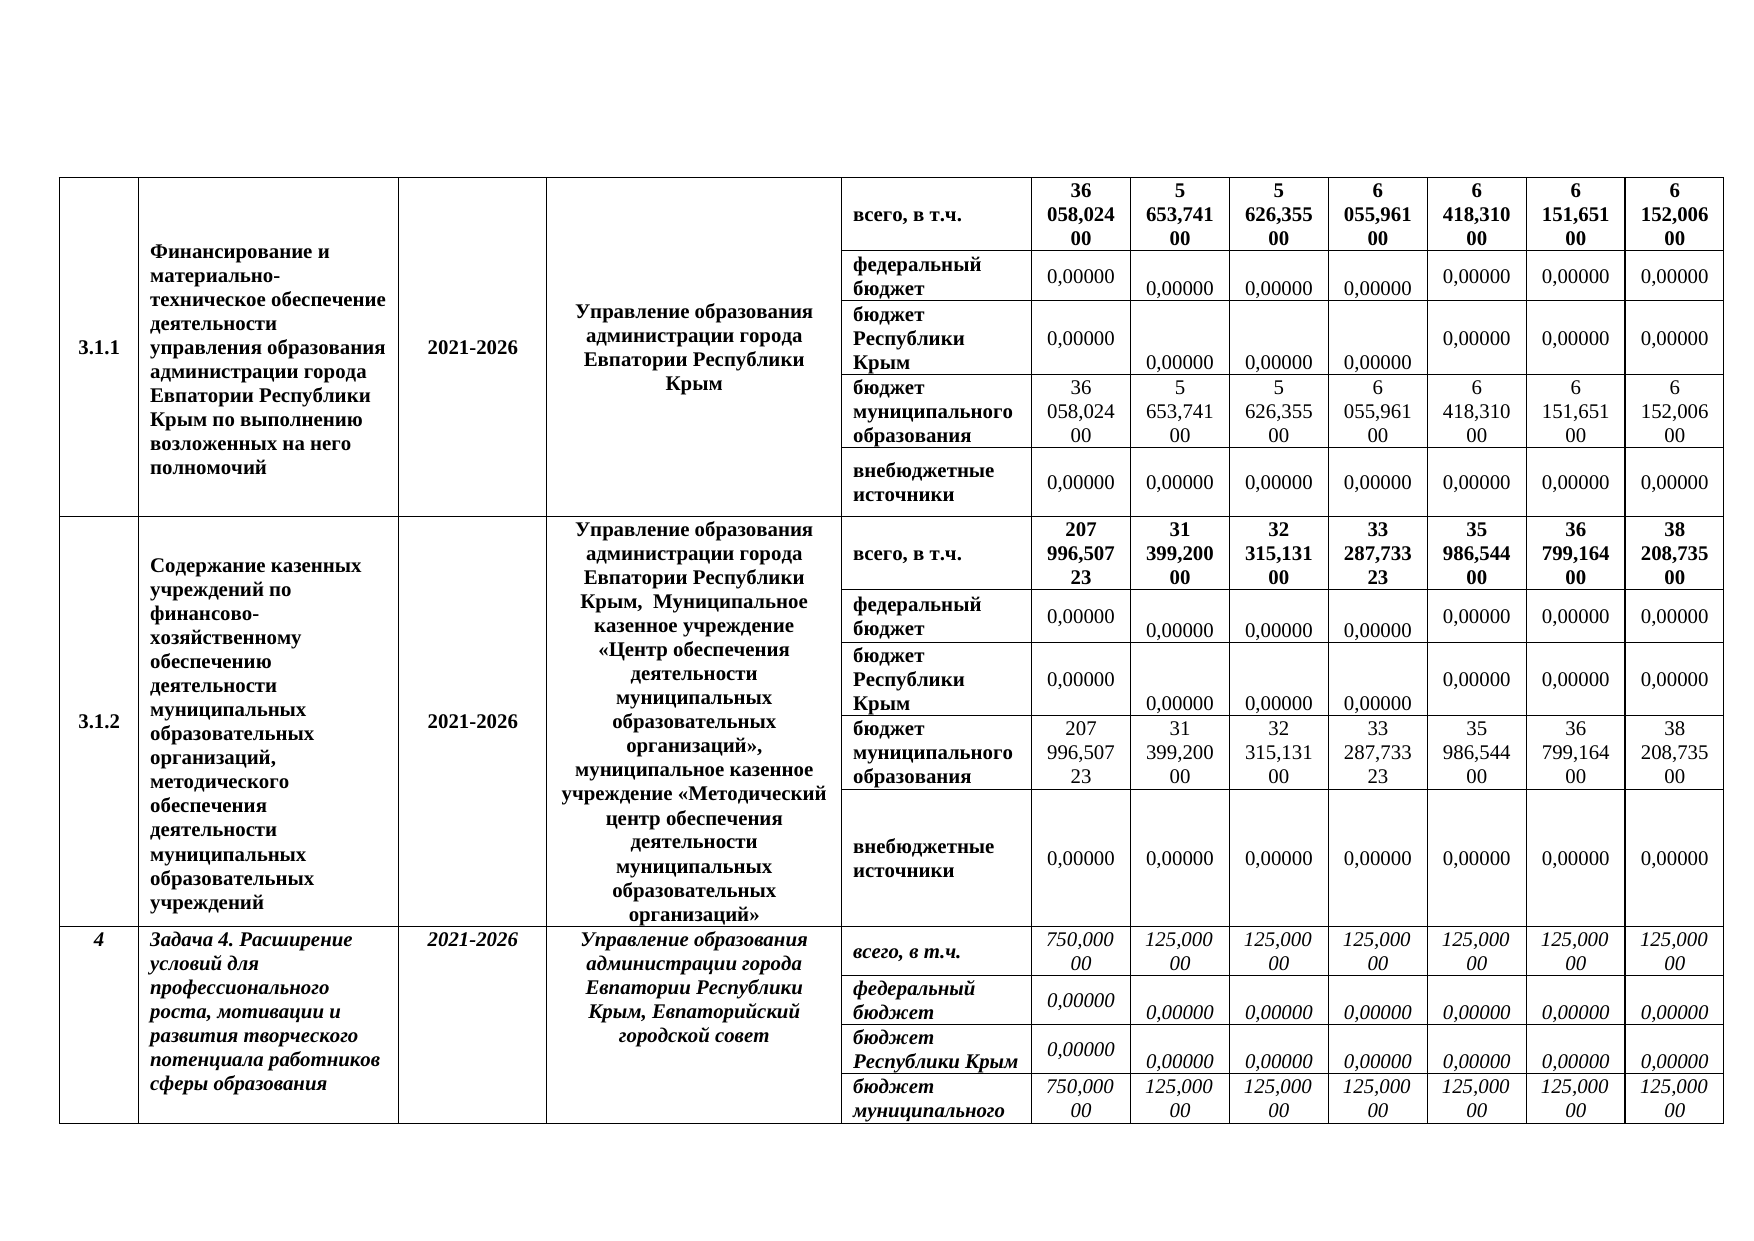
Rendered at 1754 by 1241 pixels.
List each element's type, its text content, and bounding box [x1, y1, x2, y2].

table_cell бюджет Республики Крым [842, 1025, 1031, 1073]
table_cell 125,00000 [1527, 1074, 1624, 1122]
table_cell 0,00000 [1032, 301, 1130, 374]
table_cell 6 055,96100 [1329, 178, 1427, 250]
table_cell 0,00000 [1329, 590, 1427, 642]
table_cell 0,00000 [1131, 590, 1229, 642]
table_cell Управление образования администрации города Евпатории Республики Крым [547, 178, 841, 516]
table_cell 0,00000 [1131, 976, 1229, 1024]
table_cell 125,00000 [1329, 1074, 1427, 1122]
table_cell 0,00000 [1428, 976, 1526, 1024]
table_cell 125,00000 [1626, 927, 1723, 975]
table_cell 0,00000 [1527, 976, 1624, 1024]
table_cell 0,00000 [1626, 590, 1723, 642]
table_cell 0,00000 [1428, 301, 1526, 374]
table_cell 6 151,65100 [1527, 375, 1624, 447]
table_cell 0,00000 [1329, 790, 1427, 926]
table_cell 5 626,35500 [1230, 178, 1328, 250]
table_cell бюджет Республики Крым [842, 643, 1031, 715]
table_cell 0,00000 [1230, 643, 1328, 715]
table_cell 125,00000 [1527, 927, 1624, 975]
table_cell 3.1.1 [60, 178, 138, 516]
table_cell Управление образования администрации города Евпатории Республики Крым, Евпаторийский городской совет [547, 927, 841, 1122]
table_cell 0,00000 [1428, 643, 1526, 715]
table_cell федеральный бюджет [842, 976, 1031, 1024]
table_cell 0,00000 [1527, 1025, 1624, 1073]
table_cell всего, в т.ч. [842, 178, 1031, 250]
table_cell 0,00000 [1527, 301, 1624, 374]
table_cell всего, в т.ч. [842, 927, 1031, 975]
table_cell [842, 1074, 1031, 1122]
table_cell бюджет Республики Крым [842, 301, 1031, 374]
table_cell 0,00000 [1329, 976, 1427, 1024]
table_cell 750,00000 [1032, 1074, 1130, 1122]
table_cell 36 799,16400 [1527, 716, 1624, 788]
table_cell 125,00000 [1428, 927, 1526, 975]
table_cell 0,00000 [1032, 1025, 1130, 1073]
table_cell 4 [60, 927, 138, 1122]
table_cell Задача 4. Расширение условий для профессионального роста, мотивации и развития творческого потенциала работников сферы образования [139, 927, 398, 1122]
table_cell 125,00000 [1131, 1074, 1229, 1122]
table_cell 5 653,74100 [1131, 375, 1229, 447]
table_cell 125,00000 [1230, 1074, 1328, 1122]
table_cell 5 626,35500 [1230, 375, 1328, 447]
table_cell 0,00000 [1329, 1025, 1427, 1073]
table_cell 31 399,20000 [1131, 716, 1229, 788]
table_cell 0,00000 [1032, 448, 1130, 516]
table_cell 0,00000 [1230, 251, 1328, 300]
table_cell 0,00000 [1230, 790, 1328, 926]
table_cell 0,00000 [1131, 448, 1229, 516]
table_cell 0,00000 [1626, 1025, 1723, 1073]
table_cell 0,00000 [1329, 251, 1427, 300]
table_cell 0,00000 [1131, 1025, 1229, 1073]
table_cell 0,00000 [1527, 643, 1624, 715]
table_cell 2021-2026 [399, 517, 546, 926]
table_cell 0,00000 [1032, 590, 1130, 642]
table_cell 6 418,31000 [1428, 375, 1526, 447]
table_cell федеральный бюджет [842, 251, 1031, 300]
table_cell Финансирование и материально-техническое обеспечение деятельности управления образования администрации города Евпатории Республики Крым по выполнению возложенных на него полномочий [139, 178, 398, 516]
table_cell 0,00000 [1230, 976, 1328, 1024]
table_cell 31 399,20000 [1131, 517, 1229, 589]
table_cell 0,00000 [1626, 643, 1723, 715]
table_cell 6 151,65100 [1527, 178, 1624, 250]
table_cell 125,00000 [1329, 927, 1427, 975]
table_cell бюджет муниципального образования [842, 716, 1031, 788]
table_cell 0,00000 [1032, 790, 1130, 926]
table_cell 36 799,16400 [1527, 517, 1624, 589]
table_cell Содержание казенных учреждений по финансово-хозяйственному обеспечению деятельности муниципальных образовательных организаций, методического обеспечения деятельности муниципальных образовательных учреждений [139, 517, 398, 926]
table_cell 6 418,31000 [1428, 178, 1526, 250]
table_cell 32 315,13100 [1230, 716, 1328, 788]
table_cell 0,00000 [1626, 301, 1723, 374]
table_cell 0,00000 [1428, 590, 1526, 642]
table_cell 0,00000 [1428, 790, 1526, 926]
table_cell 0,00000 [1428, 251, 1526, 300]
table_cell 32 315,13100 [1230, 517, 1328, 589]
table_cell внебюджетные источники [842, 448, 1031, 516]
table_cell 36 058,02400 [1032, 178, 1130, 250]
table_cell 38 208,73500 [1626, 517, 1723, 589]
table_cell 125,00000 [1230, 927, 1328, 975]
table_cell 2021-2026 [399, 927, 546, 1122]
table_cell 0,00000 [1230, 301, 1328, 374]
table_cell 0,00000 [1329, 301, 1427, 374]
table_cell 0,00000 [1527, 251, 1624, 300]
table_cell 5 653,74100 [1131, 178, 1229, 250]
table_cell 0,00000 [1428, 448, 1526, 516]
table_cell 207 996,50723 [1032, 517, 1130, 589]
table_cell 6 152,00600 [1626, 178, 1723, 250]
table_cell 0,00000 [1527, 448, 1624, 516]
table_cell 0,00000 [1230, 1025, 1328, 1073]
table_cell 125,00000 [1131, 927, 1229, 975]
table_cell 36 058,02400 [1032, 375, 1130, 447]
table_cell 0,00000 [1626, 448, 1723, 516]
table_cell 0,00000 [1626, 976, 1723, 1024]
table_cell 6 055,96100 [1329, 375, 1427, 447]
table_cell 3.1.2 [60, 517, 138, 926]
table_cell 0,00000 [1131, 251, 1229, 300]
table_cell 0,00000 [1032, 251, 1130, 300]
table_cell 0,00000 [1626, 790, 1723, 926]
table_cell всего, в т.ч. [842, 517, 1031, 589]
table_cell 35 986,54400 [1428, 517, 1526, 589]
table_cell 0,00000 [1131, 643, 1229, 715]
table_cell 0,00000 [1032, 643, 1130, 715]
table_cell 0,00000 [1527, 790, 1624, 926]
table_cell 0,00000 [1230, 448, 1328, 516]
table_cell 0,00000 [1428, 1025, 1526, 1073]
table_cell 0,00000 [1329, 448, 1427, 516]
table_cell 0,00000 [1131, 301, 1229, 374]
table_cell 0,00000 [1329, 643, 1427, 715]
table_cell 0,00000 [1527, 590, 1624, 642]
table_cell 0,00000 [1230, 590, 1328, 642]
table_cell 6 152,00600 [1626, 375, 1723, 447]
table_cell 125,00000 [1626, 1074, 1723, 1122]
table_cell Управление образования администрации города Евпатории Республики Крым, Муниципальное казенное учреждение «Центр обеспечения деятельности муниципальных образовательных организаций», муниципальное казенное учреждение «Методический центр обеспечения деятельности муниципальных образовательных организаций» [547, 517, 841, 926]
table_cell 35 986,54400 [1428, 716, 1526, 788]
table_cell 0,00000 [1626, 251, 1723, 300]
table_cell бюджет муниципального образования [842, 375, 1031, 447]
table_cell 207 996,50723 [1032, 716, 1130, 788]
table_cell 0,00000 [1131, 790, 1229, 926]
table_cell 33 287,73323 [1329, 716, 1427, 788]
table_cell 38 208,73500 [1626, 716, 1723, 788]
table_cell федеральный бюджет [842, 590, 1031, 642]
table_cell 33 287,73323 [1329, 517, 1427, 589]
table_cell 0,00000 [1032, 976, 1130, 1024]
table_cell 125,00000 [1428, 1074, 1526, 1122]
table_cell внебюджетные источники [842, 790, 1031, 926]
table_cell 750,00000 [1032, 927, 1130, 975]
table_cell 2021-2026 [399, 178, 546, 516]
